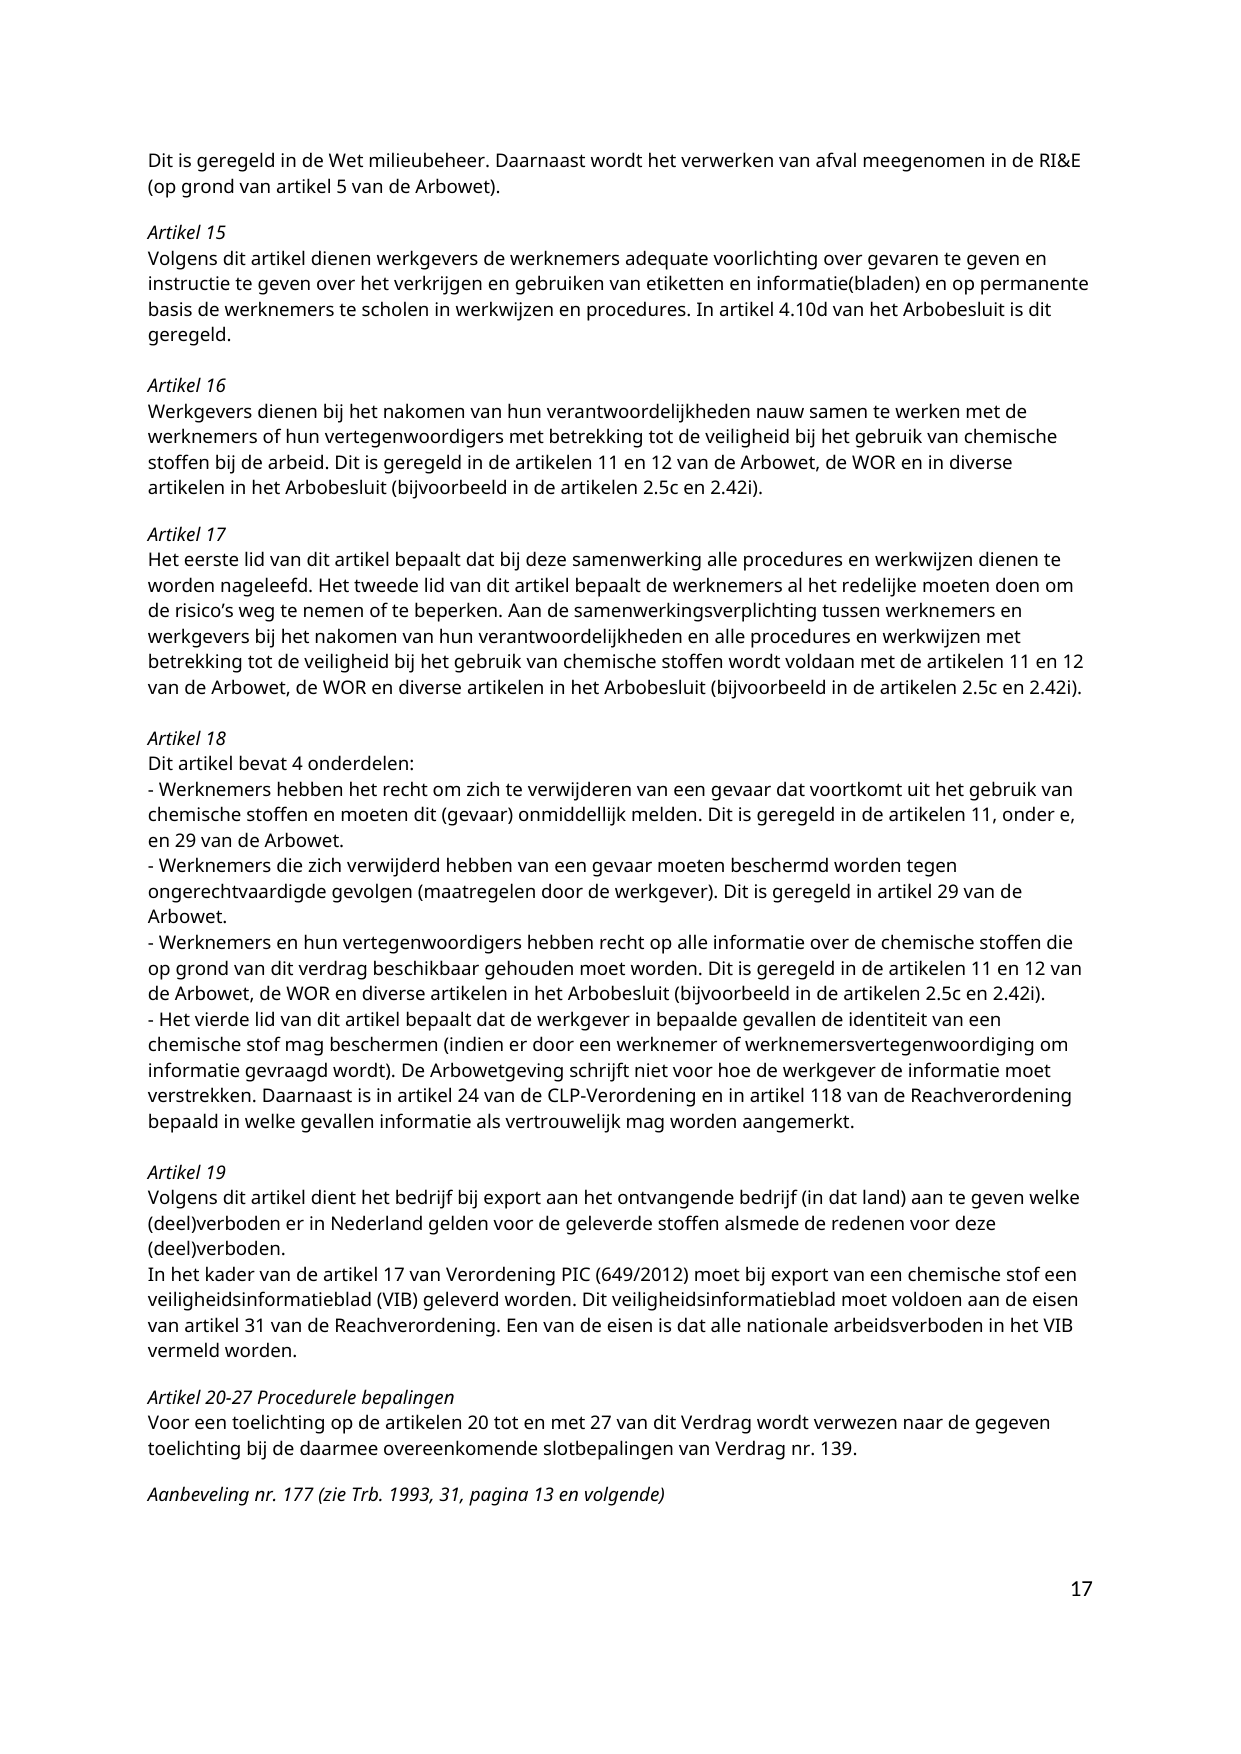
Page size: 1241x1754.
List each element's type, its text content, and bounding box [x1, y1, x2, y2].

text Aanbeveling nr. 177 (zie Trb. 1993, 31, pagina 13 en volgende) [148, 1481, 1093, 1507]
text - Het vierde lid van dit artikel bepaalt dat de werkgever in bepaalde gevallen de identiteit van een chemische stof mag beschermen (indien er door een werknemer of werknemersvertegenwoordiging om informatie gevraagd wordt). De Arbowetgeving schrijft niet voor hoe de werkgever de informatie moet verstrekken. Daarnaast is in artikel 24 van de CLP-Verordening en in artikel 118 van de Reachverordening bepaald in welke gevallen informatie als vertrouwelijk mag worden aangemerkt. Artikel 19 Volgens dit artikel dient het bedrijf bij export aan het ontvangende bedrijf (in dat land) aan te geven welke (deel)verboden er in Nederland gelden voor de geleverde stoffen alsmede de redenen voor deze (deel)verboden. In het kader van de artikel 17 van Verordening PIC (649/2012) moet bij export van een chemische stof een veiligheidsinformatieblad (VIB) geleverd worden. Dit veiligheidsinformatieblad moet voldoen aan de eisen van artikel 31 van de Reachverordening. Een van de eisen is dat alle nationale arbeidsverboden in het VIB vermeld worden. [148, 1006, 1093, 1363]
list - Werknemers hebben het recht om zich te verwijderen van een gevaar dat voortkomt uit het gebruik van chemische stoffen en moeten dit (gevaar) onmiddellijk melden. Dit is geregeld in de artikelen 11, onder e, en 29 van de Arbowet. - Werknemers die zich verwijderd hebben van een gevaar moeten beschermd worden tegen ongerechtvaardigde gevolgen (maatregelen door de werkgever). Dit is geregeld in artikel 29 van de Arbowet. - Werknemers en hun vertegenwoordigers hebben recht op alle informatie over de chemische stoffen die op grond van dit verdrag beschikbaar gehouden moet worden. Dit is geregeld in de artikelen 11 en 12 van de Arbowet, de WOR en diverse artikelen in het Arbobesluit (bijvoorbeeld in de artikelen 2.5c en 2.42i). [148, 776, 1093, 1006]
text Artikel 15 Volgens dit artikel dienen werkgevers de werknemers adequate voorlichting over gevaren te geven en instructie te geven over het verkrijgen en gebruiken van etiketten en informatie(bladen) en op permanente basis de werknemers te scholen in werkwijzen en procedures. In artikel 4.10d van het Arbobesluit is dit geregeld. Artikel 16 Werkgevers dienen bij het nakomen van hun verantwoordelijkheden nauw samen te werken met de werknemers of hun vertegenwoordigers met betrekking tot de veiligheid bij het gebruik van chemische stoffen bij de arbeid. Dit is geregeld in de artikelen 11 en 12 van de Arbowet, de WOR en in diverse artikelen in het Arbobesluit (bijvoorbeeld in de artikelen 2.5c en 2.42i). [148, 219, 1093, 500]
text Artikel 17 Het eerste lid van dit artikel bepaalt dat bij deze samenwerking alle procedures en werkwijzen dienen te worden nageleefd. Het tweede lid van dit artikel bepaalt de werknemers al het redelijke moeten doen om de risico’s weg te nemen of te beperken. Aan de samenwerkingsverplichting tussen werknemers en werkgevers bij het nakomen van hun verantwoordelijkheden en alle procedures en werkwijzen met betrekking tot de veiligheid bij het gebruik van chemische stoffen wordt voldaan met de artikelen 11 en 12 van de Arbowet, de WOR en diverse artikelen in het Arbobesluit (bijvoorbeeld in de artikelen 2.5c en 2.42i). Artikel 18 Dit artikel bevat 4 onderdelen: [148, 521, 1093, 776]
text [148, 148, 1093, 199]
text Artikel 20-27 Procedurele bepalingen Voor een toelichting op de artikelen 20 tot en met 27 van dit Verdrag wordt verwezen naar de gegeven toelichting bij de daarmee overeenkomende slotbepalingen van Verdrag nr. 139. [148, 1384, 1093, 1461]
